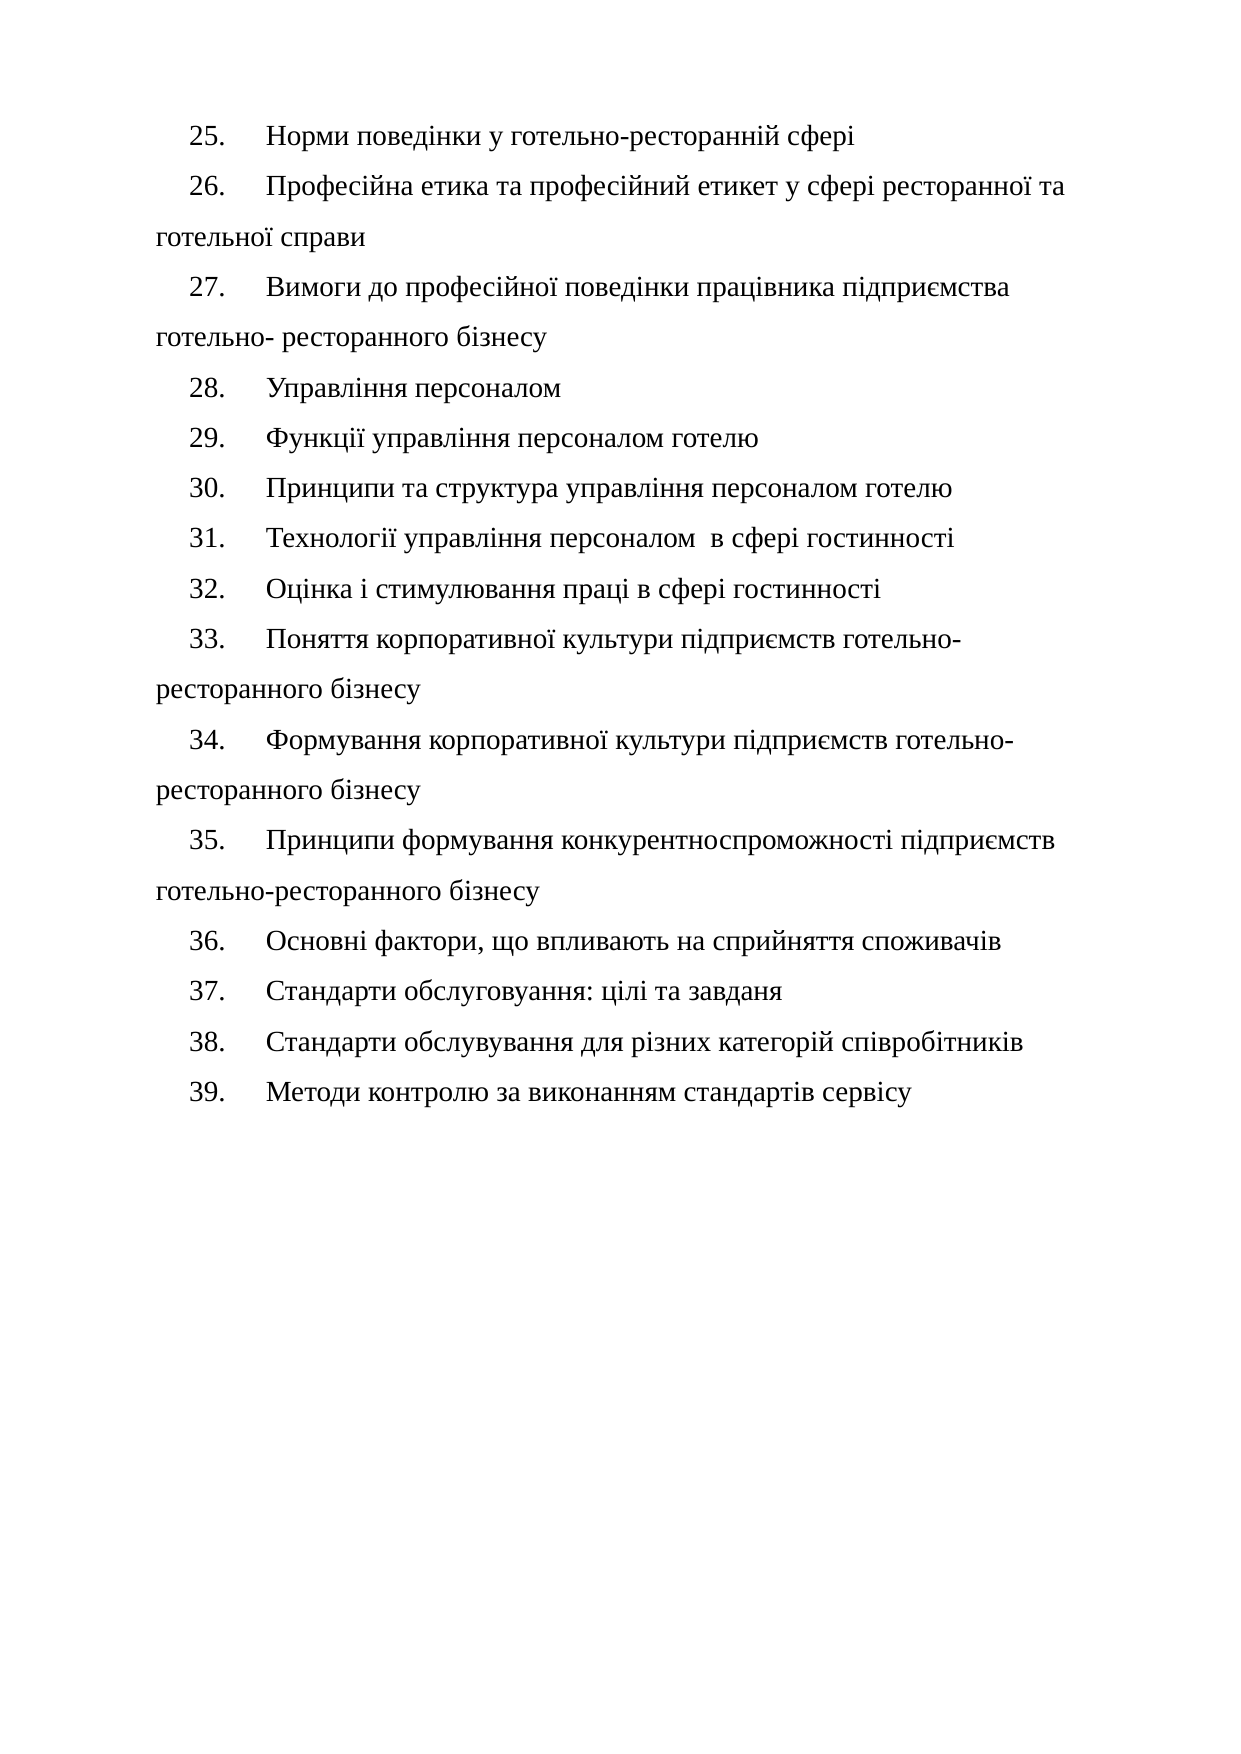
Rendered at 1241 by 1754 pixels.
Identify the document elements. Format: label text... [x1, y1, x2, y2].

list Норми поведінки у готельно-ресторанній сфері [156, 118, 1122, 152]
list Технології управління персоналом в сфері гостинності [156, 521, 1122, 554]
list Принципи формування конкурентноспроможності підприємств готельно-ресторанного бізнесу [156, 822, 1122, 906]
list Принципи та структура управління персоналом готелю [156, 470, 1122, 504]
list Поняття корпоративної культури підприємств готельно-ресторанного бізнесу [156, 621, 1122, 705]
list Основні фактори, що впливають на сприйняття споживачів [156, 923, 1122, 957]
list Оцінка і стимулювання праці в сфері гостинності [156, 571, 1122, 604]
list Методи контролю за виконанням стандартів сервісу [156, 1074, 1122, 1108]
list Стандарти обслувування для різних категорій співробітників [156, 1024, 1122, 1057]
list Управління персоналом [156, 370, 1122, 403]
list Вимоги до професійної поведінки працівника підприємства готельно- ресторанного бізнесу [156, 269, 1122, 353]
list Професійна етика та професійний етикет у сфері ресторанної та готельної справи [156, 168, 1122, 252]
list Функції управління персоналом готелю [156, 420, 1122, 453]
list Стандарти обслуговуання: цілі та завданя [156, 973, 1122, 1007]
list Формування корпоративної культури підприємств готельно-ресторанного бізнесу [156, 722, 1122, 806]
